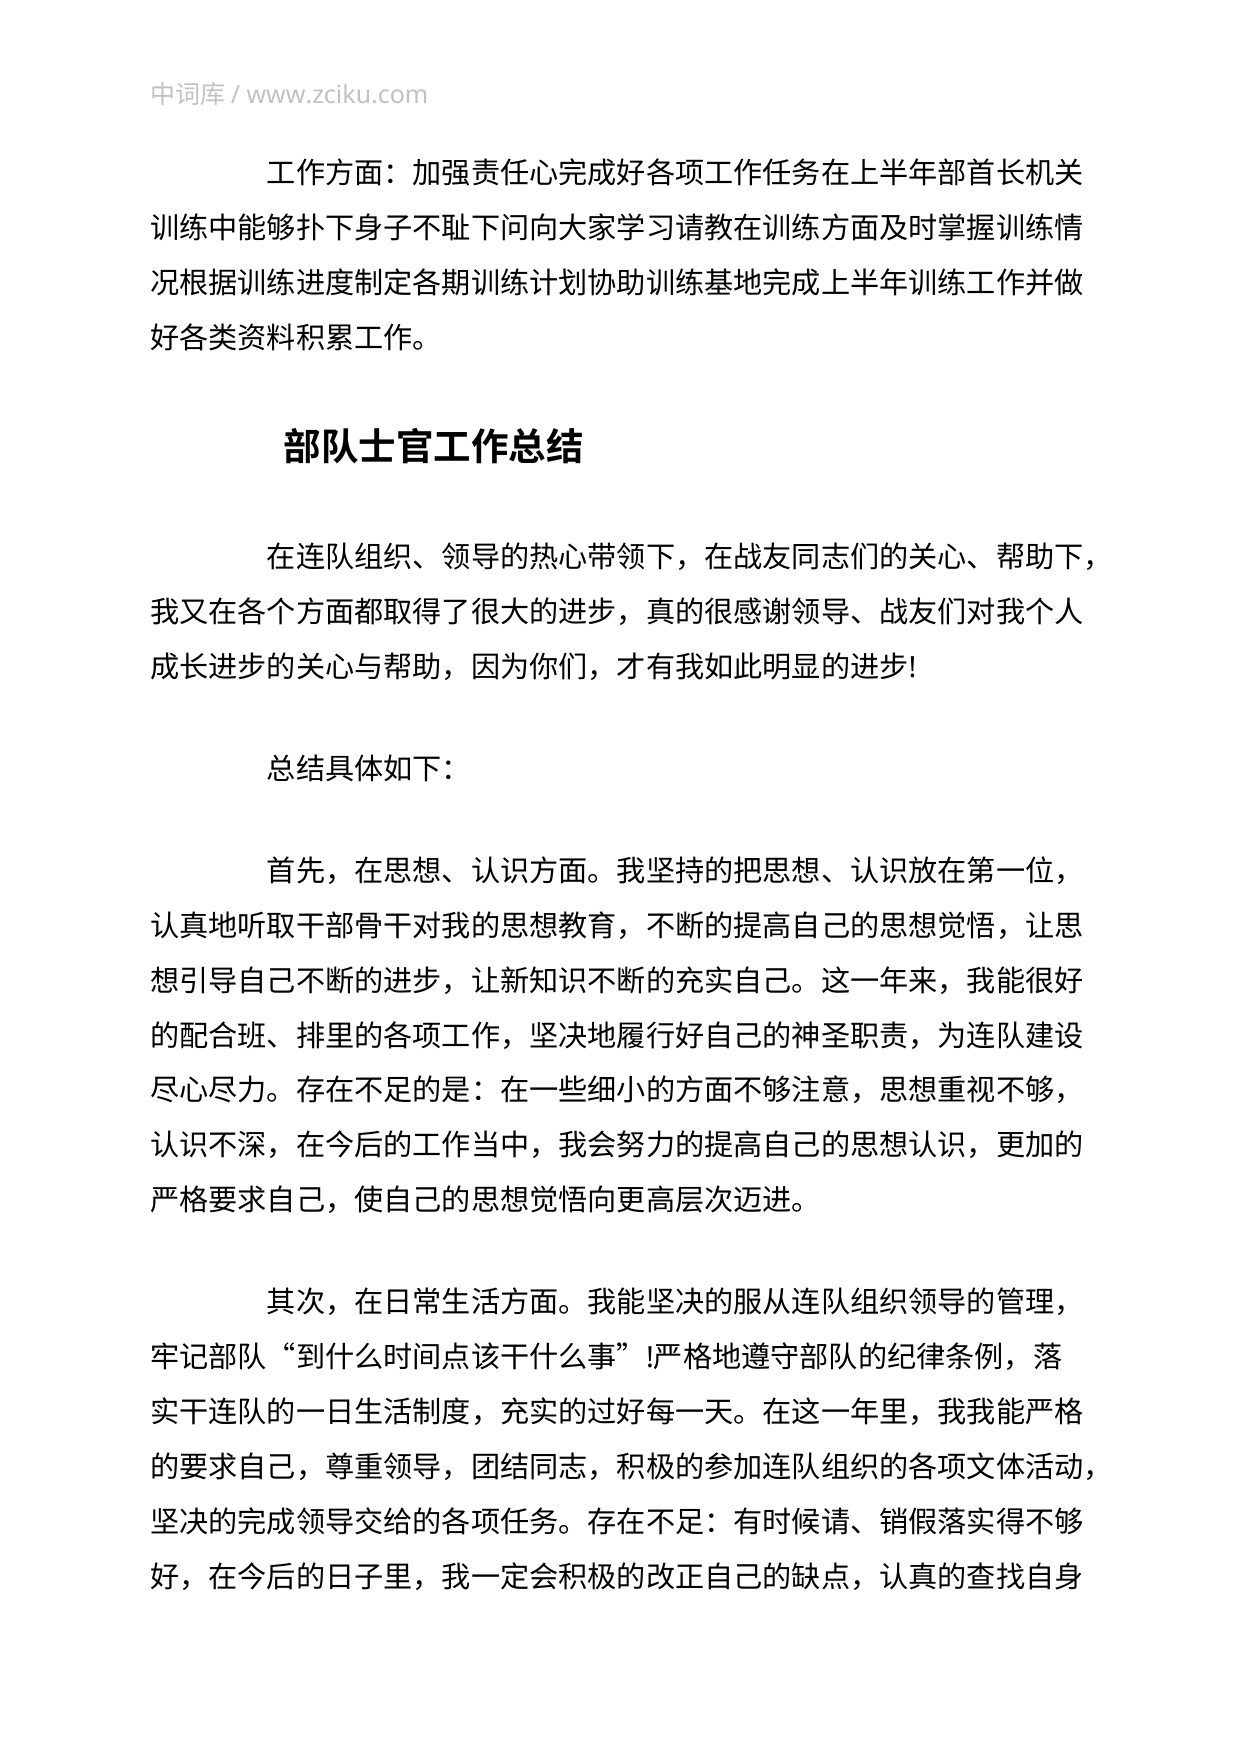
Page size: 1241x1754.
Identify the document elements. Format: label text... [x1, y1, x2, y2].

text 首先，在思想、认识方面。我坚持的把思想、认识放在第一位，认真地听取干部骨干对我的思想教育，不断的提高自己的思想觉悟，让思想引导自己不断的进步，让新知识不断的充实自己。这一年来，我能很好的配合班、排里的各项工作，坚决地履行好自己的神圣职责，为连队建设尽心尽力。存在不足的是：在一些细小的方面不够注意，思想重视不够，认识不深，在今后的工作当中，我会努力的提高自己的思想认识，更加的严格要求自己，使自己的思想觉悟向更高层次迈进。 [150, 847, 1090, 1219]
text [150, 1278, 1090, 1595]
text 在连队组织、领导的热心带领下，在战友同志们的关心、帮助下，我又在各个方面都取得了很大的进步，真的很感谢领导、战友们对我个人成长进步的关心与帮助，因为你们，才有我如此明显的进步! [150, 534, 1090, 686]
text 总结具体如下： [150, 746, 1090, 788]
text 部队士官工作总结 [150, 416, 1090, 471]
text 工作方面：加强责任心完成好各项工作任务在上半年部首长机关训练中能够扑下身子不耻下问向大家学习请教在训练方面及时掌握训练情况根据训练进度制定各期训练计划协助训练基地完成上半年训练工作并做好各类资料积累工作。 [150, 150, 1090, 357]
